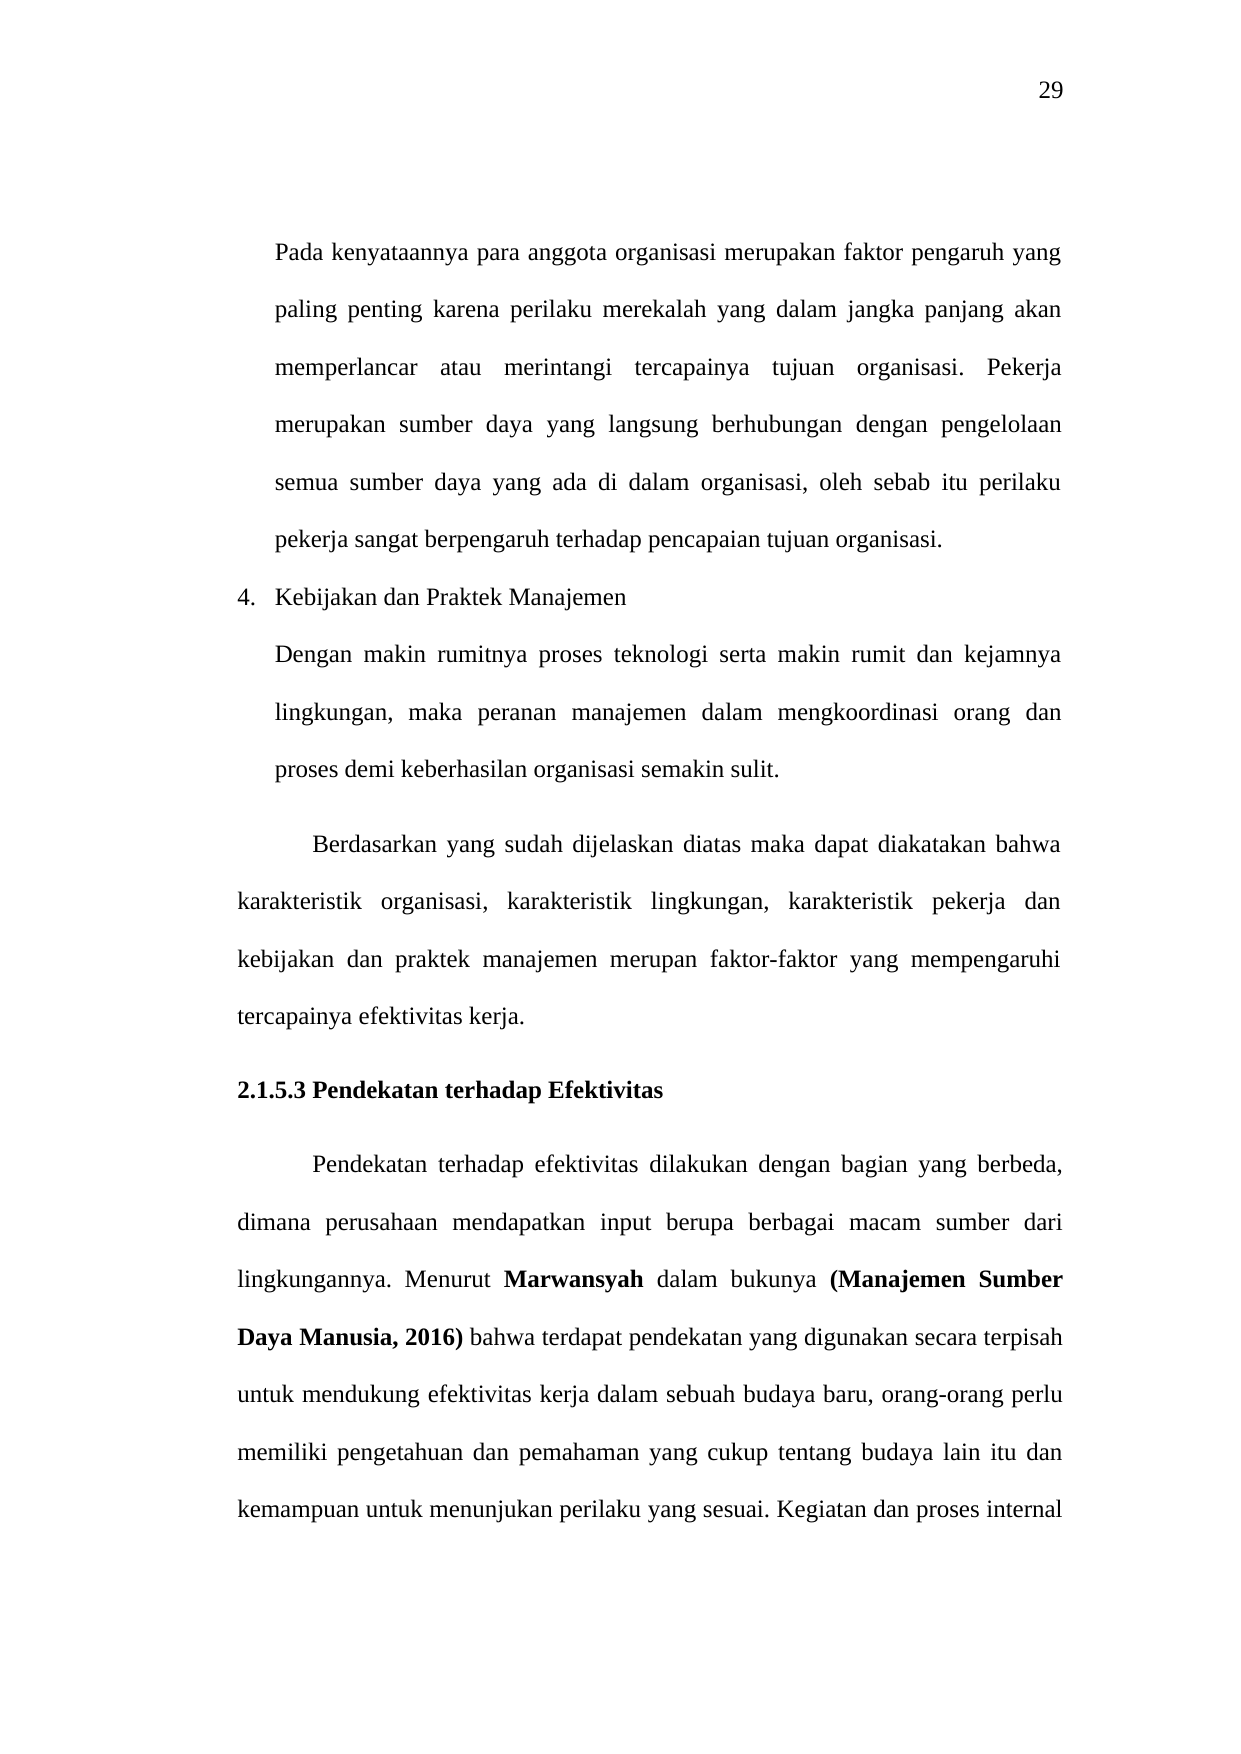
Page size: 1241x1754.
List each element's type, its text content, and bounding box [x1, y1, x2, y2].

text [237, 1149, 1063, 1523]
list Pendekatan terhadap Efektivitas [237, 1075, 1063, 1104]
list Pada kenyataannya para anggota organisasi merupakan faktor pengaruh yang paling penting karena perilaku merekalah yang dalam jangka panjang akan memperlancar atau merintangi tercapainya tujuan organisasi. Pekerja merupakan sumber daya yang langsung berhubungan dengan pengelolaan semua sumber daya yang ada di dalam organisasi, oleh sebab itu perilaku pekerja sangat berpengaruh terhadap pencapaian tujuan organisasi. [274, 237, 1062, 553]
text Berdasarkan yang sudah dijelaskan diatas maka dapat diakatakan bahwa karakteristik organisasi, karakteristik lingkungan, karakteristik pekerja dan kebijakan dan praktek manajemen merupan faktor-faktor yang mempengaruhi tercapainya efektivitas kerja. [237, 829, 1061, 1030]
list Dengan makin rumitnya proses teknologi serta makin rumit dan kejamnya lingkungan, maka peranan manajemen dalam mengkoordinasi orang dan proses demi keberhasilan organisasi semakin sulit. [274, 639, 1062, 783]
list Kebijakan dan Praktek Manajemen [237, 582, 1062, 611]
